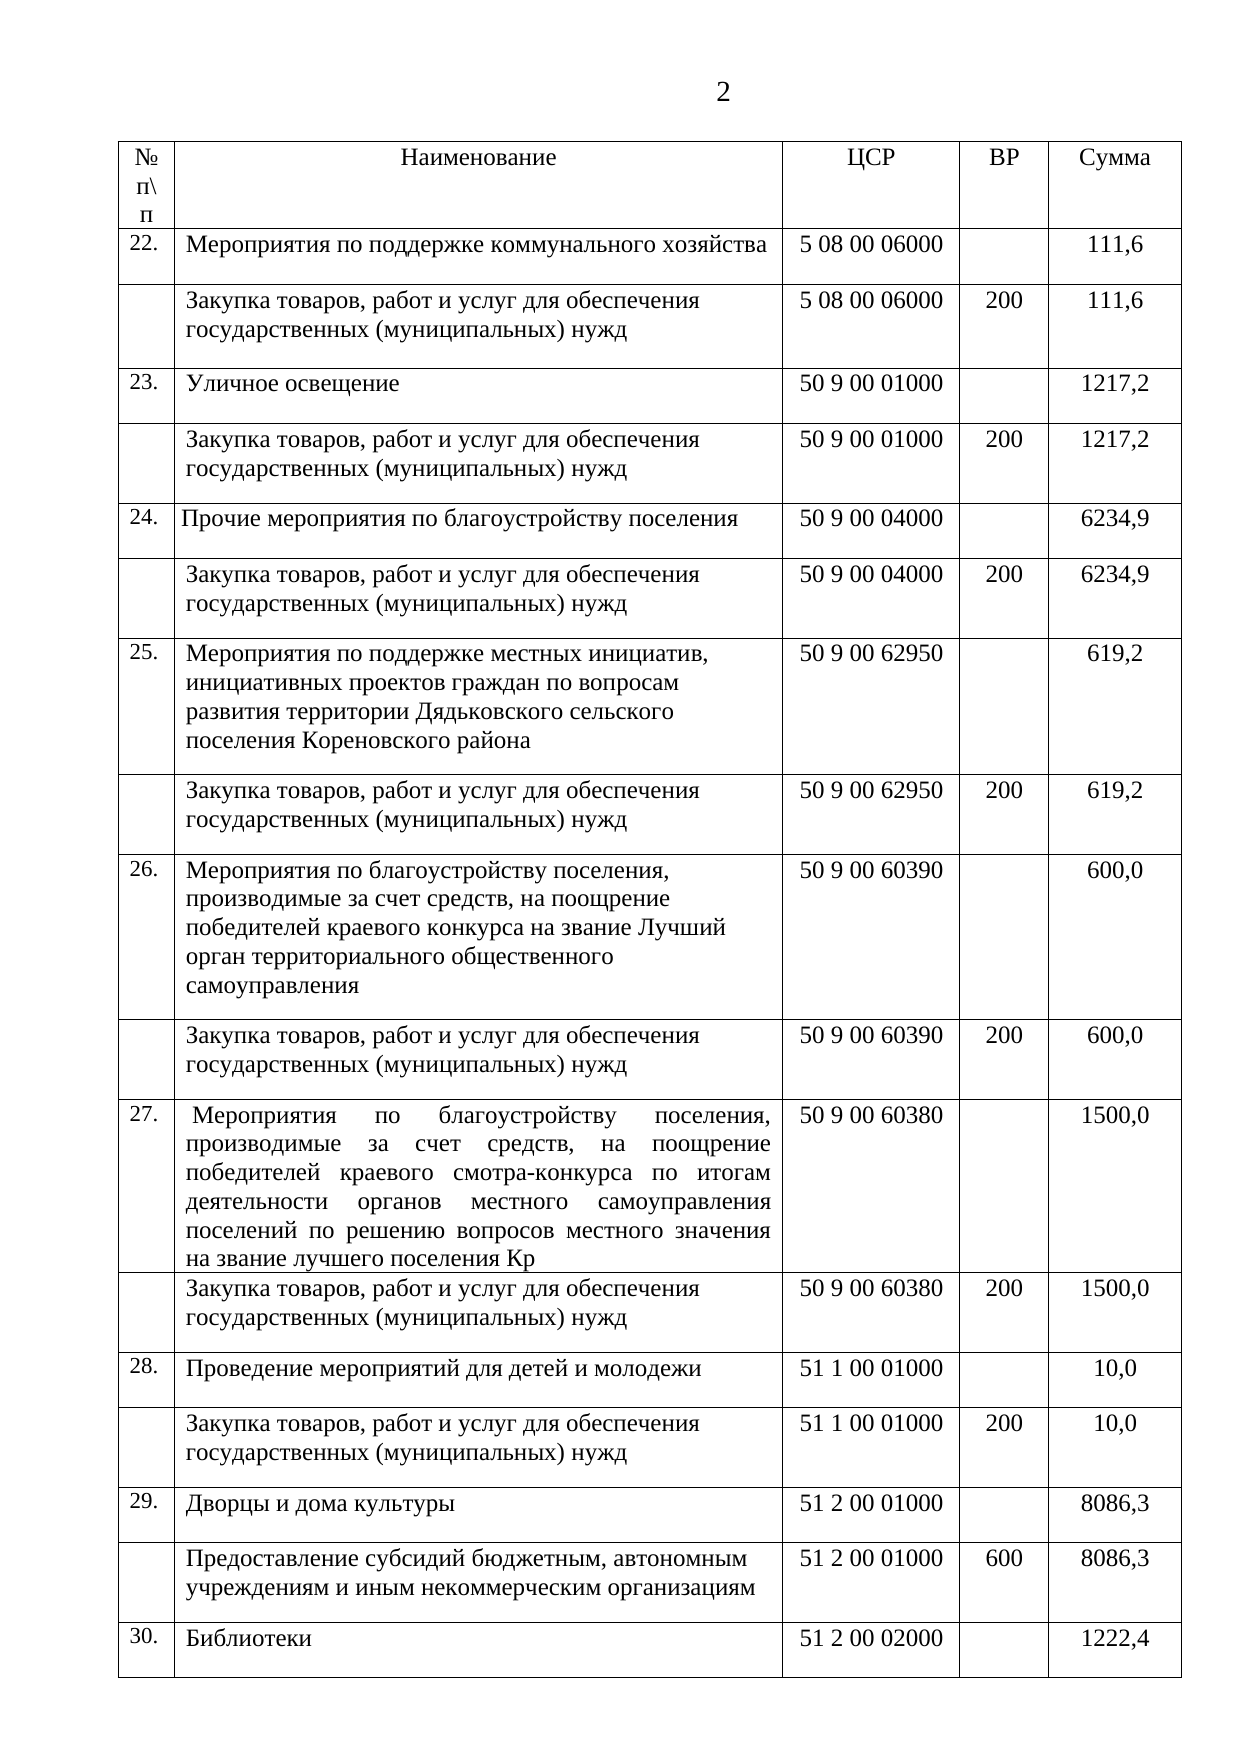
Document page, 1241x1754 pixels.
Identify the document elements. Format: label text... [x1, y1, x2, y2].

table_cell 50 9 00 62950 [783, 775, 959, 854]
table_cell [119, 1543, 174, 1622]
table_cell 50 9 00 62950 [783, 639, 959, 774]
table_cell 200 [960, 559, 1048, 637]
table_cell [960, 1623, 1048, 1677]
table_cell 1500,0 [1049, 1273, 1181, 1352]
table_cell 30. [119, 1623, 174, 1677]
table_cell [960, 1488, 1048, 1542]
table_cell Прочие мероприятия по благоустройству поселения [175, 504, 782, 558]
table_cell 50 9 00 60380 [783, 1273, 959, 1352]
table_cell [119, 424, 174, 502]
table_cell 29. [119, 1488, 174, 1542]
table_header Наименование [175, 142, 782, 228]
table_cell Мероприятия по благоустройству поселения, производимые за счет средств, на поощрение победителей краевого конкурса на звание Лучший орган территориального общественного самоуправления [175, 855, 782, 1019]
table_cell 1217,2 [1049, 369, 1181, 423]
table_cell 111,6 [1049, 229, 1181, 284]
table_cell 25. [119, 639, 174, 774]
table_cell 50 9 00 04000 [783, 504, 959, 558]
table_cell 51 2 00 01000 [783, 1543, 959, 1622]
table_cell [175, 285, 782, 367]
table_cell 619,2 [1049, 775, 1181, 854]
table_cell [119, 1408, 174, 1487]
table_cell 24. [119, 504, 174, 558]
table_cell 6234,9 [1049, 504, 1181, 558]
table_cell Мероприятия по поддержке коммунального хозяйства [175, 229, 782, 284]
table_cell [960, 504, 1048, 558]
table_cell 600,0 [1049, 855, 1181, 1019]
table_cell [175, 1543, 782, 1622]
table_cell [960, 369, 1048, 423]
table_cell 23. [119, 369, 174, 423]
table_cell 50 9 00 01000 [783, 424, 959, 502]
table_cell 200 [960, 424, 1048, 502]
table_cell [119, 285, 174, 367]
table_cell 28. [119, 1353, 174, 1407]
table_cell Мероприятия по поддержке местных инициатив, инициативных проектов граждан по вопросам развития территории Дядьковского сельского поселения Кореновского района [175, 639, 782, 774]
table_cell 51 1 00 01000 [783, 1353, 959, 1407]
table_cell 200 [960, 285, 1048, 367]
table_cell 50 9 00 60390 [783, 855, 959, 1019]
table_cell 50 9 00 60390 [783, 1020, 959, 1099]
table_cell [960, 229, 1048, 284]
table_cell 600 [960, 1543, 1048, 1622]
table_cell 1500,0 [1049, 1100, 1181, 1272]
table_header Сумма [1049, 142, 1181, 228]
table_cell [119, 1020, 174, 1099]
table_cell 51 1 00 01000 [783, 1408, 959, 1487]
table_cell Уличное освещение [175, 369, 782, 423]
table_cell 51 2 00 01000 [783, 1488, 959, 1542]
table_cell 10,0 [1049, 1353, 1181, 1407]
table_cell 26. [119, 855, 174, 1019]
table_cell 5 08 00 06000 [783, 229, 959, 284]
table_cell Закупка товаров, работ и услуг для обеспечения государственных (муниципальных) нужд [175, 1408, 782, 1487]
table_cell 600,0 [1049, 1020, 1181, 1099]
table_cell 200 [960, 775, 1048, 854]
table_cell 200 [960, 1020, 1048, 1099]
table_cell 200 [960, 1408, 1048, 1487]
table_header ЦСР [783, 142, 959, 228]
table_cell 1222,4 [1049, 1623, 1181, 1677]
table_cell Закупка товаров, работ и услуг для обеспечения государственных (муниципальных) нужд [175, 1020, 782, 1099]
table_cell 111,6 [1049, 285, 1181, 367]
table_cell [119, 775, 174, 854]
table_cell Проведение мероприятий для детей и молодежи [175, 1353, 782, 1407]
table_cell Дворцы и дома культуры [175, 1488, 782, 1542]
table_cell 8086,3 [1049, 1488, 1181, 1542]
table_cell [119, 559, 174, 637]
table_cell 50 9 00 60380 [783, 1100, 959, 1272]
table_cell [119, 1273, 174, 1352]
table_cell 10,0 [1049, 1408, 1181, 1487]
table_cell Закупка товаров, работ и услуг для обеспечения государственных (муниципальных) нужд [175, 775, 782, 854]
table_cell 8086,3 [1049, 1543, 1181, 1622]
table_header № п\п [119, 142, 174, 228]
table_cell 27. [119, 1100, 174, 1272]
table_cell 1217,2 [1049, 424, 1181, 502]
table_cell [960, 855, 1048, 1019]
table_header ВР [960, 142, 1048, 228]
table_cell 619,2 [1049, 639, 1181, 774]
table_cell Закупка товаров, работ и услуг для обеспечения государственных (муниципальных) нужд [175, 424, 782, 502]
table_cell 6234,9 [1049, 559, 1181, 637]
table_cell 5 08 00 06000 [783, 285, 959, 367]
table_cell 22. [119, 229, 174, 284]
table_cell 50 9 00 01000 [783, 369, 959, 423]
table_cell Мероприятия по благоустройству поселения, производимые за счет средств, на поощрение победителей краевого смотра-конкурса по итогам деятельности органов местного самоуправления поселений по решению вопросов местного значения на звание лучшего поселения Кр [175, 1100, 782, 1272]
table_cell [960, 1100, 1048, 1272]
table_cell 51 2 00 02000 [783, 1623, 959, 1677]
table_cell Закупка товаров, работ и услуг для обеспечения государственных (муниципальных) нужд [175, 1273, 782, 1352]
table_cell 50 9 00 04000 [783, 559, 959, 637]
table_cell Библиотеки [175, 1623, 782, 1677]
table_cell [960, 639, 1048, 774]
table_cell [960, 1353, 1048, 1407]
table_cell 200 [960, 1273, 1048, 1352]
table_cell Закупка товаров, работ и услуг для обеспечения государственных (муниципальных) нужд [175, 559, 782, 637]
